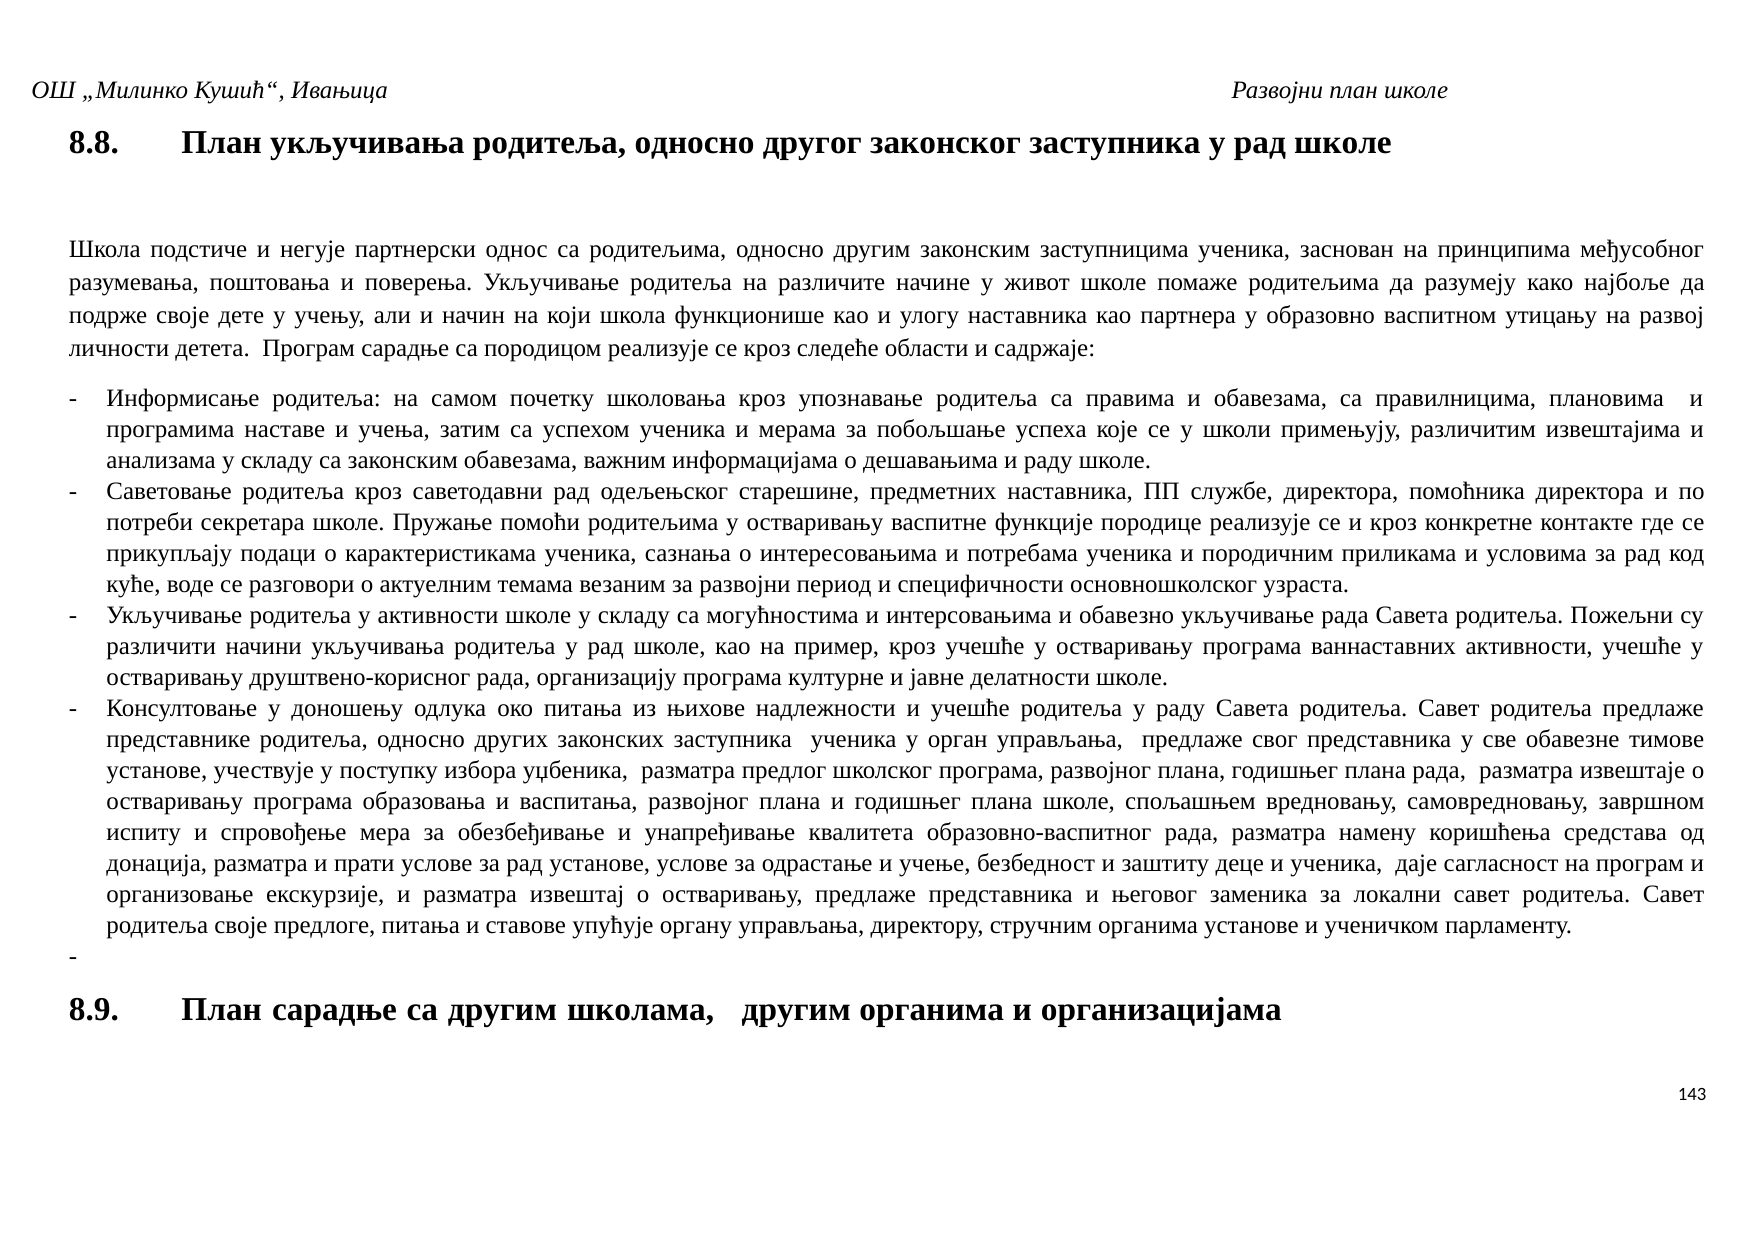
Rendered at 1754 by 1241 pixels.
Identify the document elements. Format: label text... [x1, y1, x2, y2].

subtitle План укључивања родитеља, односно другог законског заступника у рад школе [69, 122, 1706, 160]
text Школа подстиче и негује партнерски однос са родитељима, односно другим законским заступницима ученика, заснован на принципима међусобног разумевања, поштовања и поверења. Укључивање родитеља на различите начине у живот школе помаже родитељима да разумеју како најбоље да подрже своје дете у учењу, али и начин на који школа функционише као и улогу наставника као партнера у образовно васпитном утицању на развој личности детета. Програм сарадње са породицом реализује се кроз следеће области и садржаје: [69, 234, 1706, 362]
list Саветовање родитеља кроз саветодавни рад одељењског старешине, предметних наставника, ПП службе, директора, помоћника директора и по потреби секретара школе. Пружање помоћи родитељима у остваривању васпитне функције породице реализује се и кроз конкретне контакте где се прикупљају подаци о карактеристикама ученика, сазнања о интересовањима и потребама ученика и породичним приликама и условима за рад код куће, воде се разговори о актуелним темама везаним за развојни период и специфичности основношколског узраста. [69, 476, 1706, 598]
list Информисање родитеља: на самом почетку школовања кроз упознавање родитеља са правима и обавезама, са правилницима, плановима и програмима наставе и учења, затим са успехом ученика и мерама за побољшање успеха које се у школи примењују, различитим извештајима и анализама у складу са законским обавезама, важним информацијама о дешавањима и раду школе. [69, 383, 1706, 473]
subtitle План сарадње са другим школама, другим органима и организацијама [69, 989, 1706, 1027]
list Консултовање у доношењу одлука око питања из њихове надлежности и учешће родитеља у раду Савета родитеља. Савет родитеља предлаже представнике родитеља, односно других законских заступника ученика у орган управљања, предлаже свог представника у све обавезне тимове установе, учествује у поступку избора уџбеника, разматра предлог школског програма, развојног плана, годишњег плана рада, разматра извештаје о остваривању програма образовања и васпитања, развојног плана и годишњег плана школе, спољашњем вредновању, самовредновању, завршном испиту и спровођење мера за обезбеђивање и унапређивање квалитета образовно-васпитног рада, разматра намену коришћења средстава од донација, разматра и прати услове за рад установе, услове за одрастање и учење, безбедност и заштиту деце и ученика, даје сагласност на програм и организовање екскурзије, и разматра извештај о остваривању, предлаже представника и његовог заменика за локални савет родитеља. Савет родитеља своје предлоге, питања и ставове упућује органу управљања, директору, стручним органима установе и ученичком парламенту. [69, 693, 1706, 939]
list Укључивање родитеља у активности школе у складу са могућностима и интерсовањима и обавезно укључивање рада Савета родитеља. Пожељни су различити начини укључивања родитеља у рад школе, као на пример, кроз учешће у остваривању програма ваннаставних активности, учешће у остваривању друштвено-корисног рада, организацију програма културне и јавне делатности школе. [69, 600, 1706, 691]
